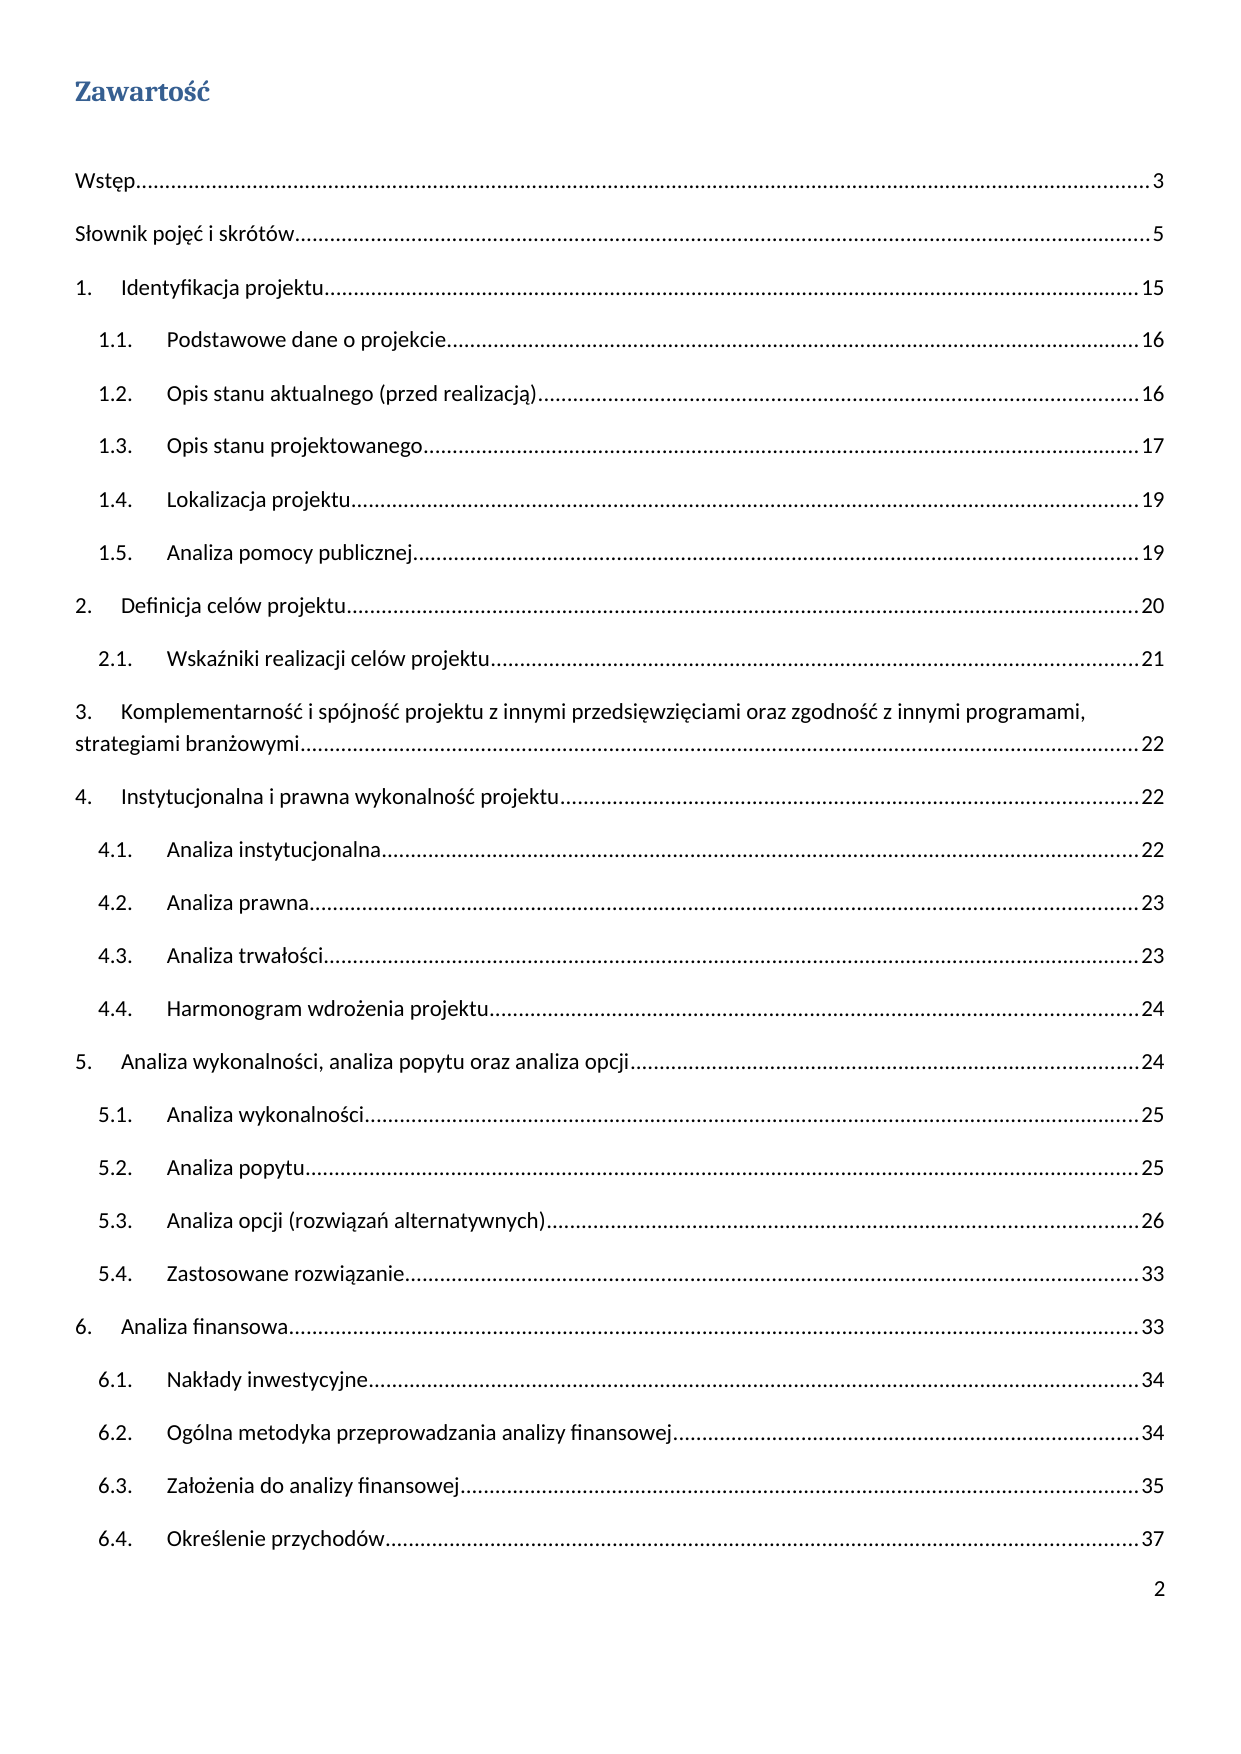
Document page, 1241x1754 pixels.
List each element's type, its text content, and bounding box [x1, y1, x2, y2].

text 2. Definicja celów projektu 20 [75, 591, 1165, 619]
text 5.2. Analiza popytu 25 [98, 1153, 1165, 1181]
text 1.4. Lokalizacja projektu 19 [98, 485, 1165, 513]
text 1. Identyfikacja projektu 15 [75, 273, 1165, 301]
text 5.3. Analiza opcji (rozwiązań alternatywnych) 26 [98, 1206, 1165, 1234]
text 1.5. Analiza pomocy publicznej 19 [98, 538, 1165, 566]
text 1.2. Opis stanu aktualnego (przed realizacją) 16 [98, 379, 1165, 407]
text 5. Analiza wykonalności, analiza popytu oraz analiza opcji 24 [75, 1047, 1165, 1075]
text 4. Instytucjonalna i prawna wykonalność projektu 22 [75, 782, 1165, 810]
text 2.1. Wskaźniki realizacji celów projektu 21 [98, 644, 1165, 672]
text 4.2. Analiza prawna 23 [98, 888, 1165, 916]
text 1.1. Podstawowe dane o projekcie 16 [98, 326, 1165, 354]
text 6. Analiza finansowa 33 [75, 1312, 1165, 1340]
text 4.1. Analiza instytucjonalna 22 [98, 835, 1165, 863]
text 6.3. Założenia do analizy finansowej 35 [98, 1471, 1165, 1499]
text 4.4. Harmonogram wdrożenia projektu 24 [98, 994, 1165, 1022]
text 6.4. Określenie przychodów 37 [98, 1524, 1165, 1552]
text 5.1. Analiza wykonalności 25 [98, 1100, 1165, 1128]
text 5.4. Zastosowane rozwiązanie 33 [98, 1259, 1165, 1287]
text 4.3. Analiza trwałości 23 [98, 941, 1165, 969]
text 1.3. Opis stanu projektowanego 17 [98, 432, 1165, 460]
text 6.1. Nakłady inwestycyjne 34 [98, 1365, 1165, 1393]
text Słownik pojęć i skrótów 5 [75, 219, 1165, 248]
text 6.2. Ogólna metodyka przeprowadzania analizy finansowej 34 [98, 1418, 1165, 1446]
text 3. Komplementarność i spójność projektu z innymi przedsięwzięciami oraz zgodność z innymi programami, strategiami branżowymi 22 [75, 697, 1165, 757]
text Wstęp 3 [75, 167, 1165, 194]
subtitle Zawartość [75, 75, 1165, 108]
